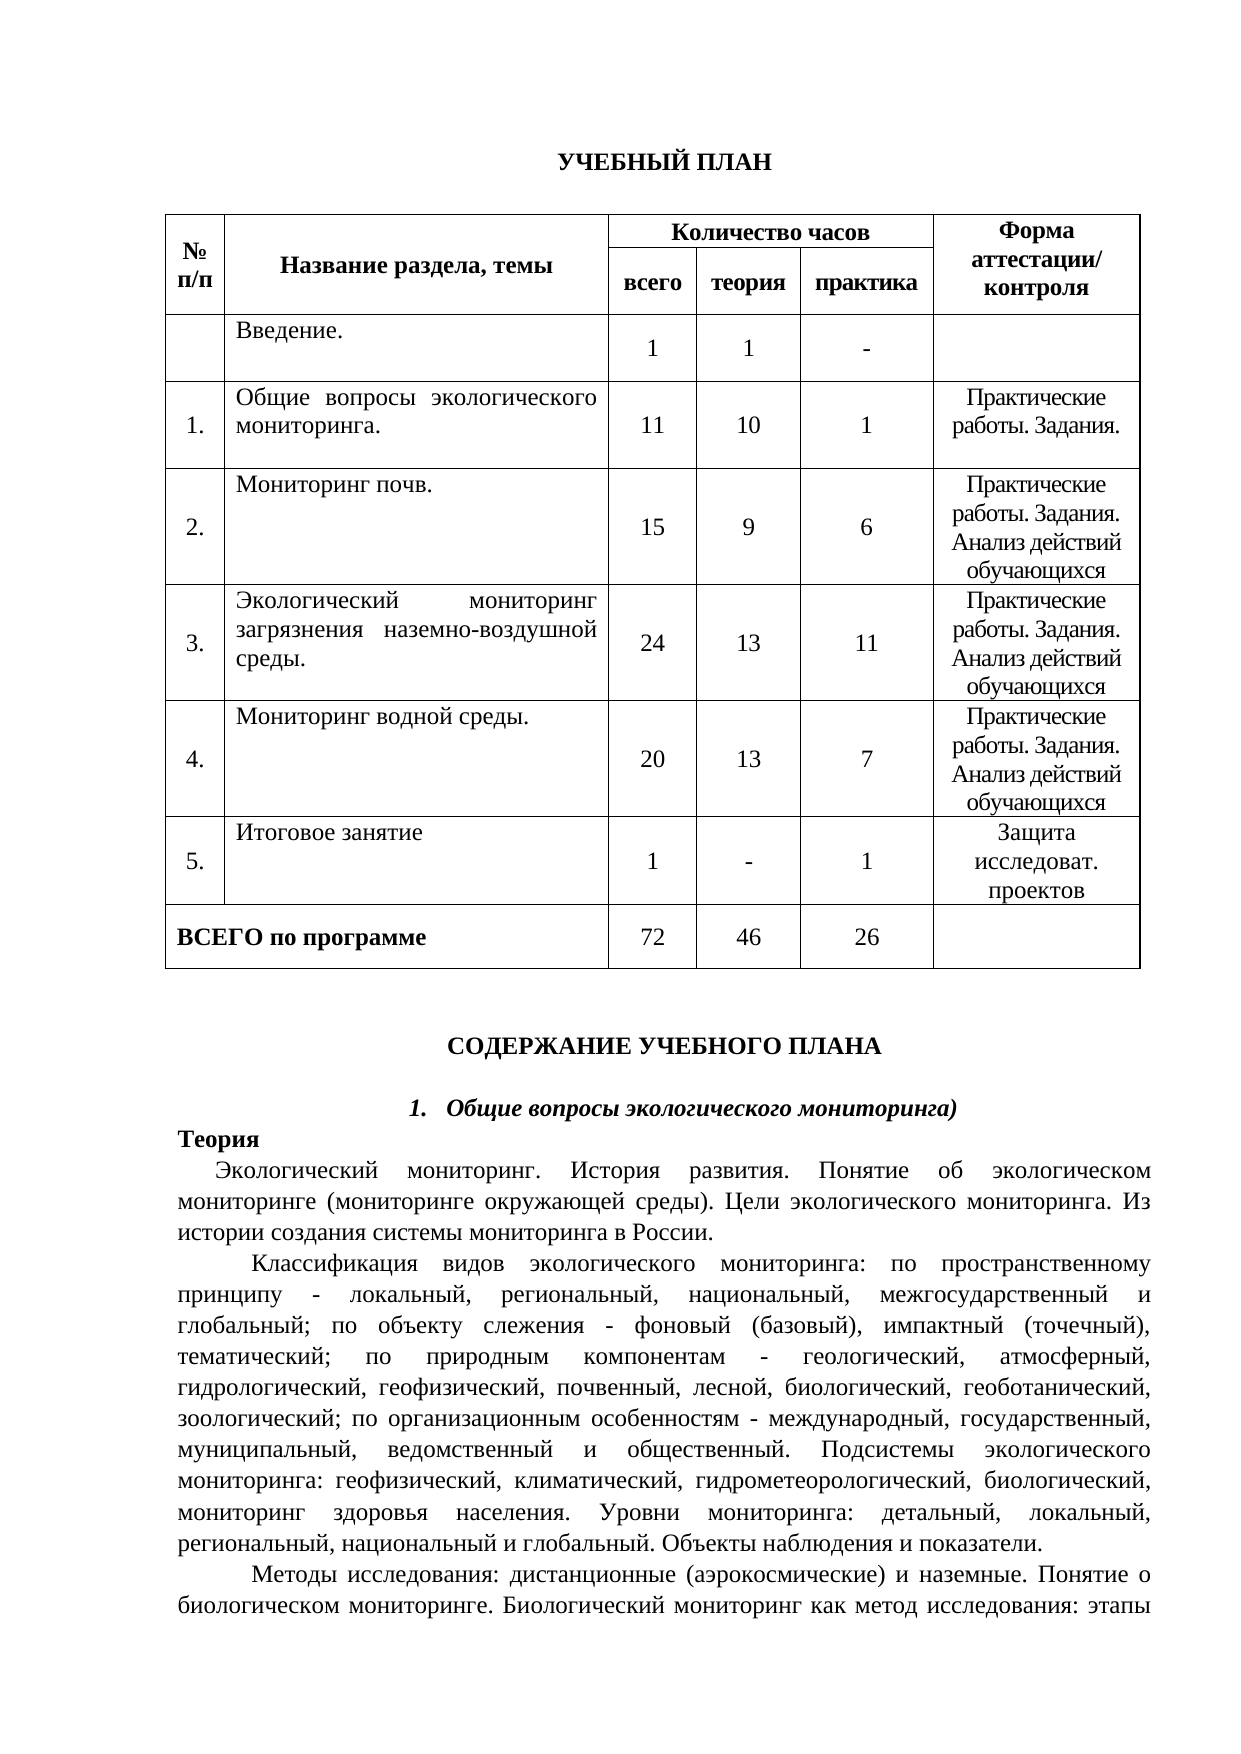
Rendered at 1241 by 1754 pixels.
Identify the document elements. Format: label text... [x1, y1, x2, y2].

table_cell Общие вопросы экологического мониторинга. [225, 382, 608, 468]
table_cell 11 [609, 382, 696, 468]
table_cell Практические работы. Задания. Анализ действий обучающихся [934, 585, 1139, 700]
table_cell 1 [609, 315, 696, 381]
table_cell 46 [697, 905, 800, 968]
text Классификация видов экологического мониторинга: по пространственному принципу - локальный, региональный, национальный, межгосударственный и глобальный; по объекту слежения - фоновый (базовый), импактный (точечный), тематический; по природным компонентам - геологический, атмосферный, гидрологический, геофизический, почвенный, лесной, биологический, геоботанический, зоологический; по организационным особенностям - международный, государственный, муниципальный, ведомственный и общественный. Подсистемы экологического мониторинга: геофизический, климатический, гидрометеорологический, биологический, мониторинг здоровья населения. Уровни мониторинга: детальный, локальный, региональный, национальный и глобальный. Объекты наблюдения и показатели. [177, 1248, 1152, 1556]
table_cell Практические работы. Задания. [934, 382, 1139, 468]
table_cell 2. [166, 469, 224, 584]
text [177, 1559, 1152, 1618]
table_cell 1. [166, 382, 224, 468]
table_cell 5. [166, 817, 224, 903]
table_header № п/п [166, 215, 224, 314]
table_cell 1 [801, 382, 933, 468]
table_cell Введение. [225, 315, 608, 381]
table_cell всего [609, 248, 696, 314]
text Экологический мониторинг. История развития. Понятие об экологическом мониторинге (мониторинге окружающей среды). Цели экологического мониторинга. Из истории создания системы мониторинга в России. [177, 1155, 1152, 1246]
table_cell [934, 905, 1139, 968]
table_cell 11 [801, 585, 933, 700]
table_cell 6 [801, 469, 933, 584]
table_cell Экологический мониторинг загрязнения наземно-воздушной среды. [225, 585, 608, 700]
table_cell 9 [697, 469, 800, 584]
table_cell Практические работы. Задания. Анализ действий обучающихся [934, 469, 1139, 584]
table_cell Мониторинг почв. [225, 469, 608, 584]
table_header Название раздела, темы [225, 215, 608, 314]
table_cell 1 [697, 315, 800, 381]
table_cell 15 [609, 469, 696, 584]
table_cell 4. [166, 701, 224, 816]
table_cell Итоговое занятие [225, 817, 608, 903]
table_header Форма аттестации/ контроля [934, 215, 1139, 314]
table_cell Защита исследоват. проектов [934, 817, 1139, 903]
text Теория [177, 1124, 1152, 1153]
table_cell 24 [609, 585, 696, 700]
table_cell 20 [609, 701, 696, 816]
table_cell теория [697, 248, 800, 314]
table_cell 13 [697, 585, 800, 700]
table_cell 3. [166, 585, 224, 700]
table_cell [934, 315, 1139, 381]
table_cell 1 [801, 817, 933, 903]
list Общие вопросы экологического мониторинга) [215, 1093, 1152, 1122]
table_cell 1 [609, 817, 696, 903]
table_header Количество часов [609, 215, 933, 247]
table_cell 26 [801, 905, 933, 968]
table_cell Практические работы. Задания. Анализ действий обучающихся [934, 701, 1139, 816]
table_cell - [697, 817, 800, 903]
table_cell [166, 315, 224, 381]
table_cell Мониторинг водной среды. [225, 701, 608, 816]
table_cell 10 [697, 382, 800, 468]
table_cell 7 [801, 701, 933, 816]
table_cell практика [801, 248, 933, 314]
text УЧЕБНЫЙ ПЛАН [177, 147, 1152, 176]
table_cell 72 [609, 905, 696, 968]
table_cell 13 [697, 701, 800, 816]
table_cell - [801, 315, 933, 381]
table_cell ВСЕГО по программе [166, 905, 608, 968]
text СОДЕРЖАНИЕ УЧЕБНОГО ПЛАНА [177, 1031, 1152, 1060]
